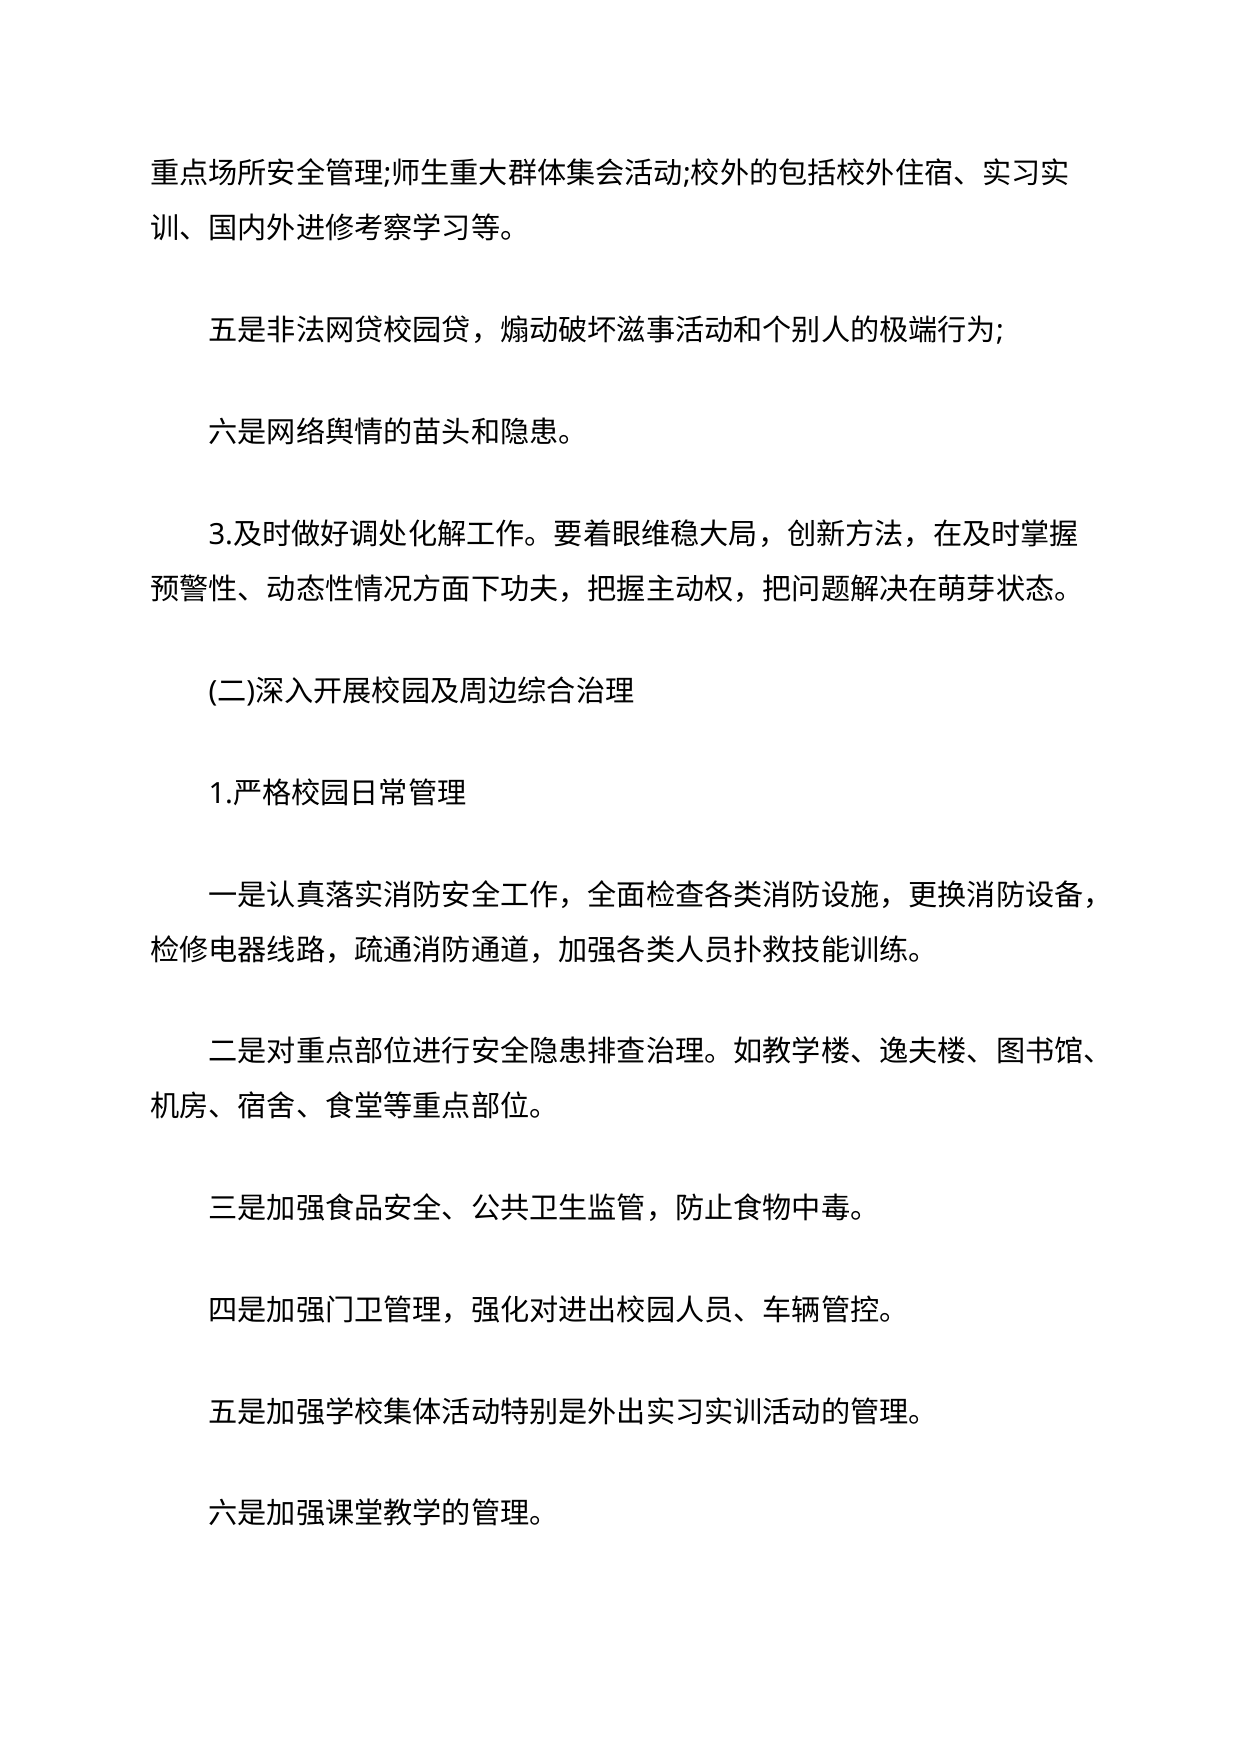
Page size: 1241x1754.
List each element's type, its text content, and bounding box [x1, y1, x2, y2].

text 六是加强课堂教学的管理。 [150, 1490, 1090, 1532]
text 三是加强食品安全、公共卫生监管，防止食物中毒。 [150, 1184, 1090, 1227]
text 六是网络舆情的苗头和隐患。 [150, 409, 1090, 451]
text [150, 150, 1090, 247]
text 二是对重点部位进行安全隐患排查治理。如教学楼、逸夫楼、图书馆、机房、宿舍、食堂等重点部位。 [150, 1028, 1090, 1125]
text 一是认真落实消防安全工作，全面检查各类消防设施，更换消防设备，检修电器线路，疏通消防通道，加强各类人员扑救技能训练。 [150, 871, 1090, 968]
text (二)深入开展校园及周边综合治理 [150, 667, 1090, 710]
text 3.及时做好调处化解工作。要着眼维稳大局，创新方法，在及时掌握预警性、动态性情况方面下功夫，把握主动权，把问题解决在萌芽状态。 [150, 511, 1090, 608]
text 五是非法网贷校园贷，煽动破坏滋事活动和个别人的极端行为; [150, 307, 1090, 349]
text 1.严格校园日常管理 [150, 769, 1090, 812]
text 四是加强门卫管理，强化对进出校园人员、车辆管控。 [150, 1286, 1090, 1329]
text 五是加强学校集体活动特别是外出实习实训活动的管理。 [150, 1388, 1090, 1430]
